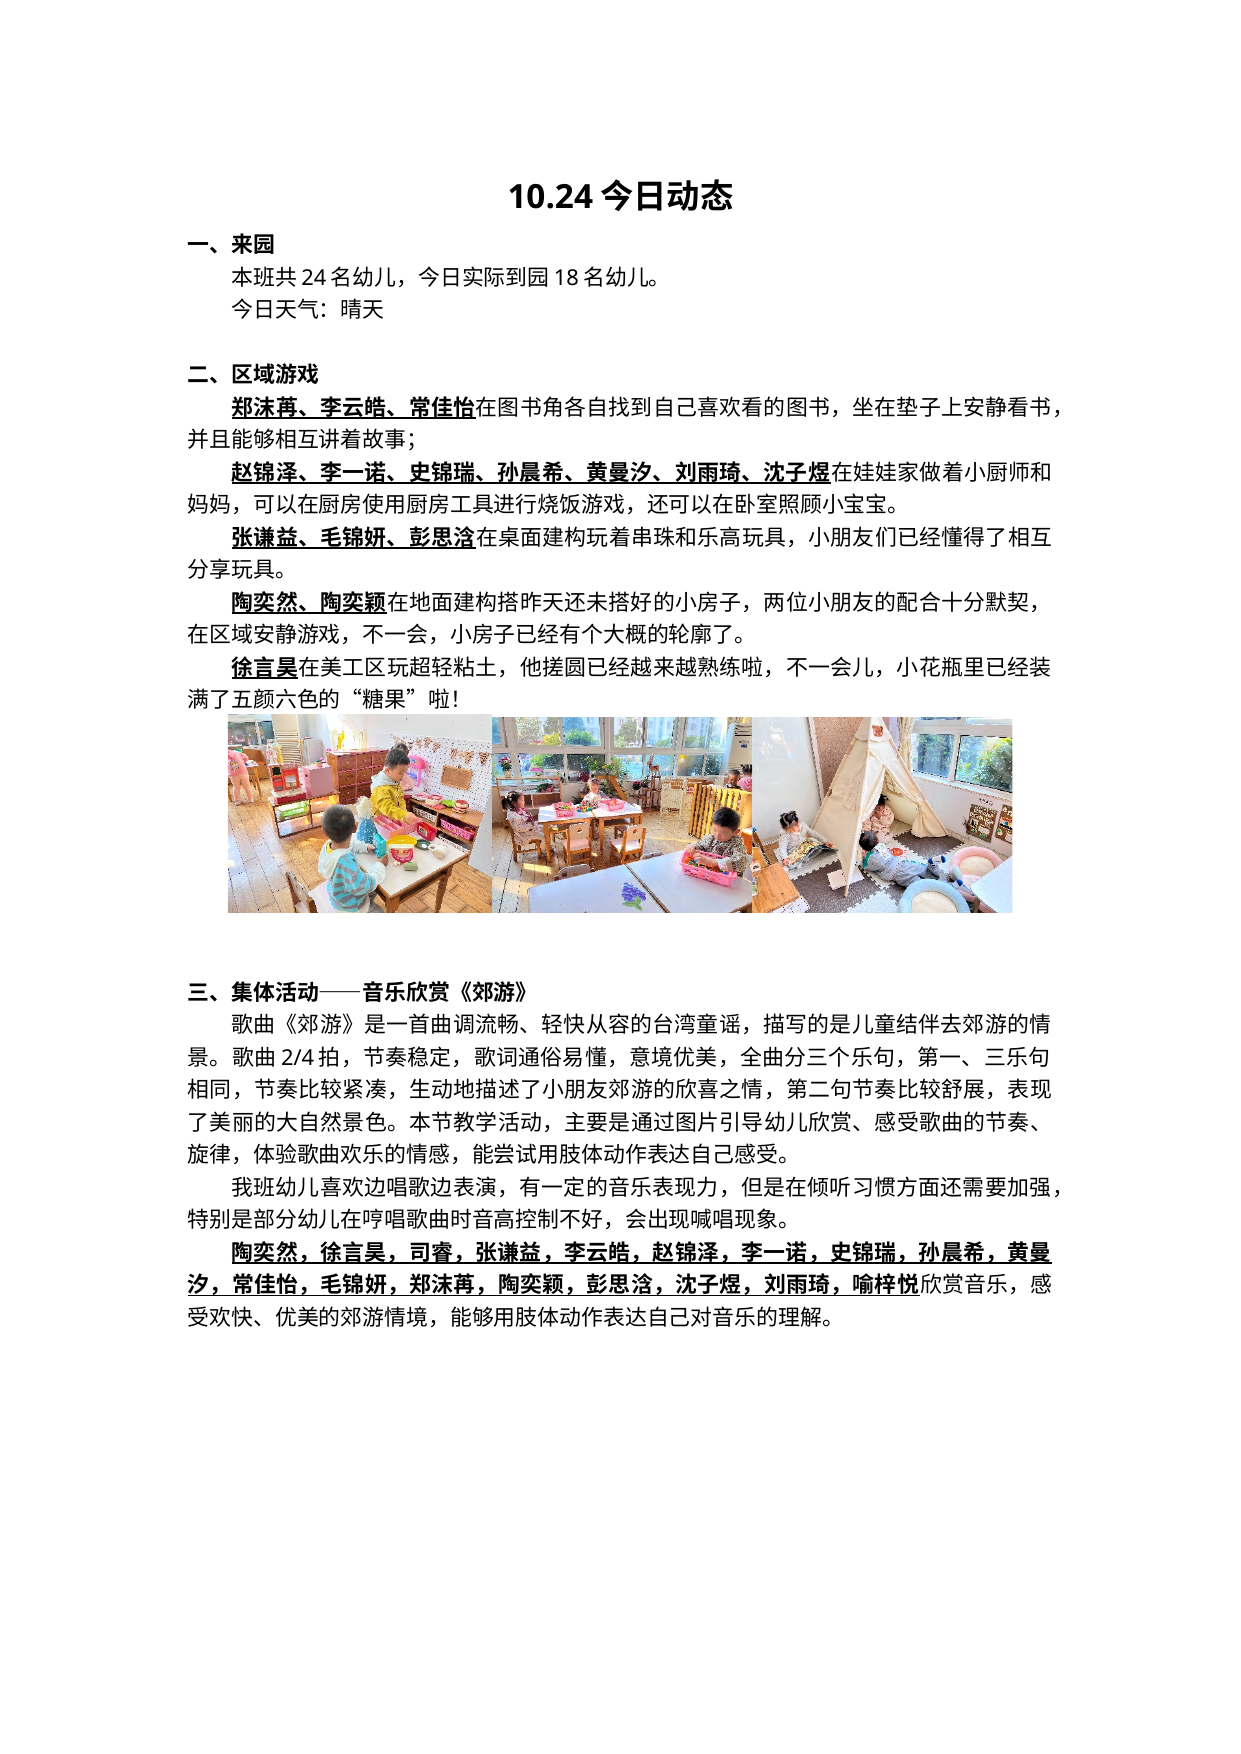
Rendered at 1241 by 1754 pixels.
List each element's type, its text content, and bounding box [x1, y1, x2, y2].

picture [227, 714, 1013, 913]
text 今日天气：晴天 [187, 292, 1053, 324]
text 陶奕然、陶奕颖在地面建构搭昨天还未搭好的小房子，两位小朋友的配合十分默契，在区域安静游戏，不一会，小房子已经有个大概的轮廓了。 [187, 584, 1053, 649]
text 我班幼儿喜欢边唱歌边表演，有一定的音乐表现力，但是在倾听习惯方面还需要加强，特别是部分幼儿在哼唱歌曲时音高控制不好，会出现喊唱现象。 [187, 1169, 1053, 1234]
text 赵锦泽、李一诺、史锦瑞、孙晨希、黄曼汐、刘雨琦、沈子煜在娃娃家做着小厨师和妈妈，可以在厨房使用厨房工具进行烧饭游戏，还可以在卧室照顾小宝宝。 [187, 454, 1053, 519]
text 郑沫苒、李云皓、常佳怡在图书角各自找到自己喜欢看的图书，坐在垫子上安静看书，并且能够相互讲着故事； [187, 389, 1053, 454]
text 一、来园 [187, 227, 1053, 259]
text 歌曲《郊游》是一首曲调流畅、轻快从容的台湾童谣，描写的是儿童结伴去郊游的情景。歌曲2/4拍，节奏稳定，歌词通俗易懂，意境优美，全曲分三个乐句，第一、三乐句相同，节奏比较紧凑，生动地描述了小朋友郊游的欣喜之情，第二句节奏比较舒展，表现了美丽的大自然景色。本节教学活动，主要是通过图片引导幼儿欣赏、感受歌曲的节奏、旋律，体验歌曲欢乐的情感，能尝试用肢体动作表达自己感受。 [187, 1007, 1053, 1169]
text 张谦益、毛锦妍、彭思浛在桌面建构玩着串珠和乐高玩具，小朋友们已经懂得了相互分享玩具。 [187, 519, 1053, 584]
text 10.24今日动态 [187, 162, 1053, 227]
text 徐言昊在美工区玩超轻粘土，他搓圆已经越来越熟练啦，不一会儿，小花瓶里已经装满了五颜六色的“糖果”啦！ [187, 649, 1053, 714]
text 本班共24名幼儿，今日实际到园18名幼儿。 [187, 259, 1053, 292]
text 陶奕然，徐言昊，司睿，张谦益，李云皓，赵锦泽，李一诺，史锦瑞，孙晨希，黄曼汐，常佳怡，毛锦妍，郑沫苒，陶奕颖，彭思浛，沈子煜，刘雨琦，喻梓悦欣赏音乐，感受欢快、优美的郊游情境，能够用肢体动作表达自己对音乐的理解。 [187, 1234, 1053, 1332]
text 二、区域游戏 [187, 357, 1053, 389]
text 三、集体活动——音乐欣赏《郊游》 [187, 974, 1053, 1007]
